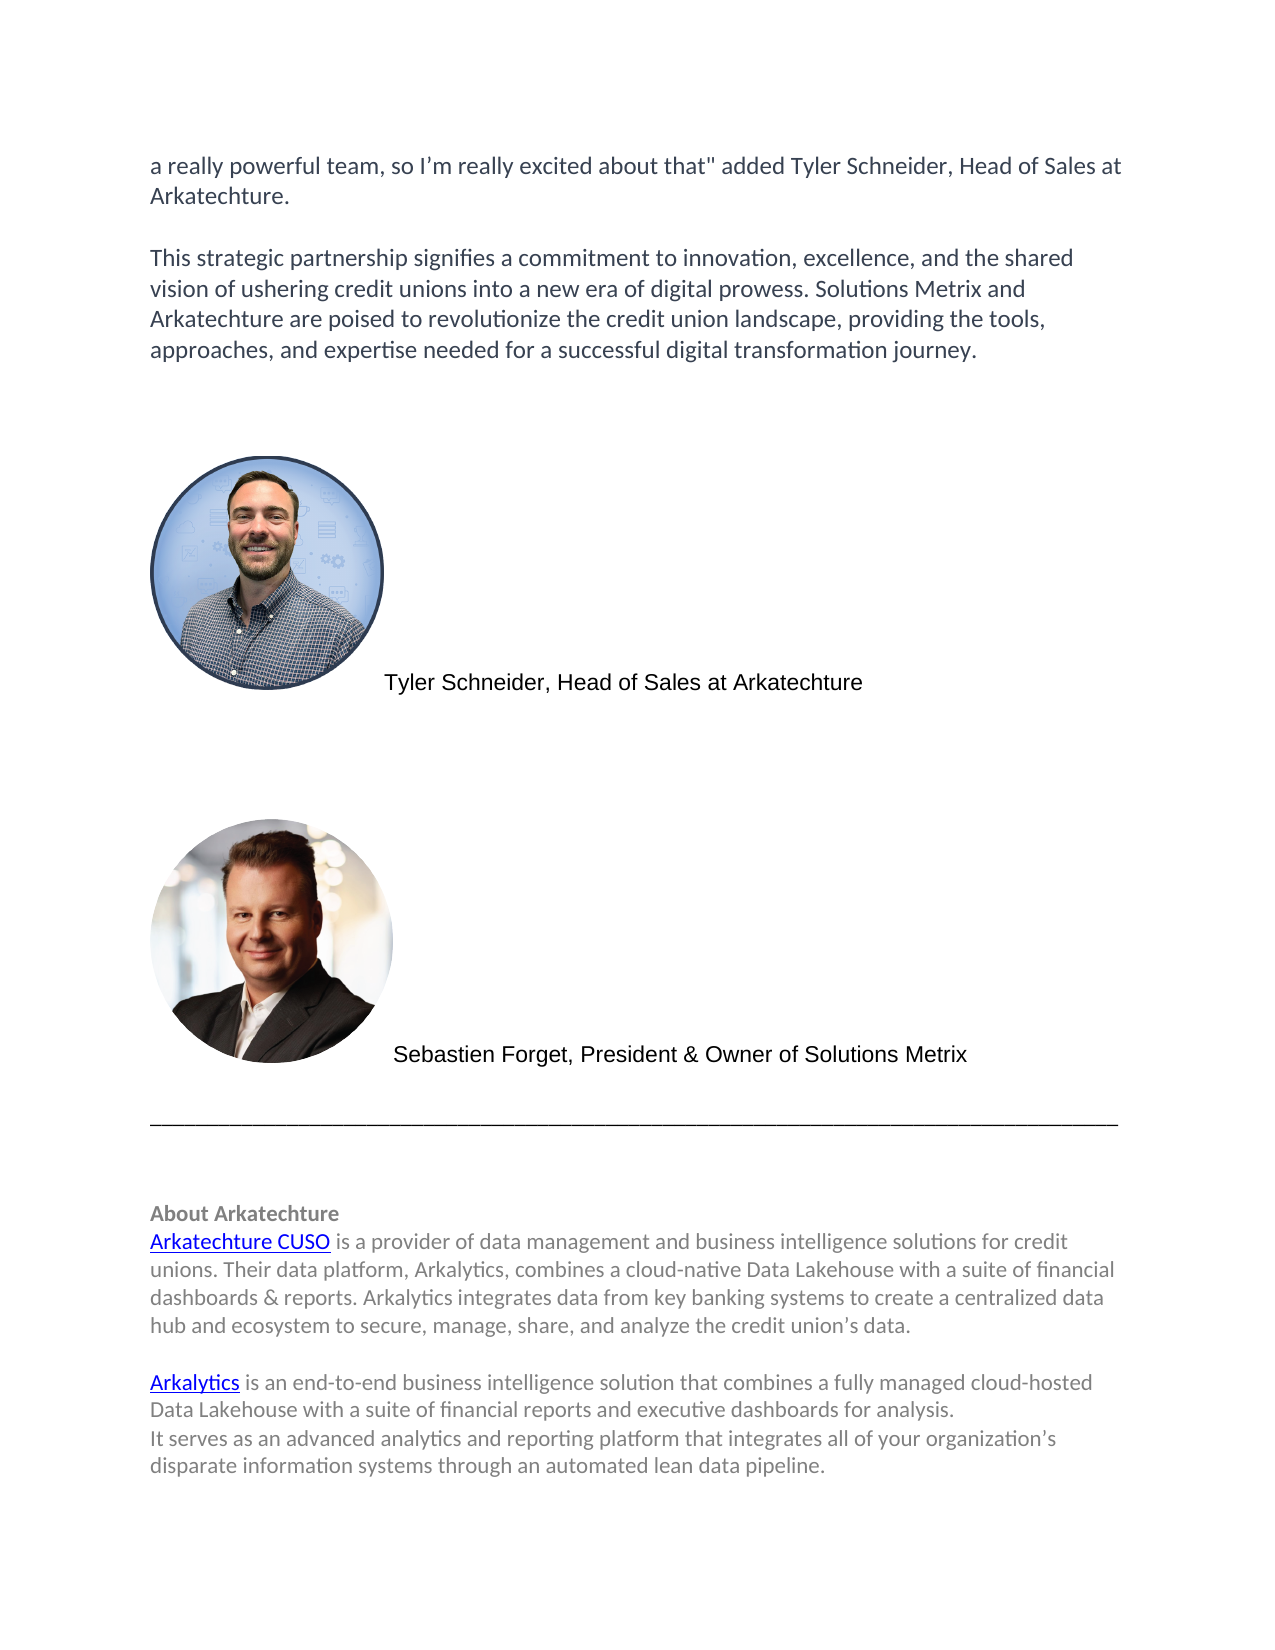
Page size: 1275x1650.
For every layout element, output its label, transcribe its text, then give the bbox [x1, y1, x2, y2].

text About Arkatechture [150, 1199, 1125, 1227]
text This strategic partnership signifies a commitment to innovation, excellence, and the shared vision of ushering credit unions into a new era of digital prowess. Solutions Metrix and Arkatechture are poised to revolutionize the credit union landscape, providing the tools, approaches, and expertise needed for a successful digital transformation journey. [150, 242, 1125, 364]
text Arkatechture CUSO is a provider of data management and business intelligence solutions for credit unions. Their data platform, Arkalytics, combines a cloud-native Data Lakehouse with a suite of financial dashboards & reports. Arkalytics integrates data from key banking systems to create a centralized data hub and ecosystem to secure, manage, share, and analyze the credit union’s data. [150, 1227, 1125, 1339]
text It serves as an advanced analytics and reporting platform that integrates all of your organization’s disparate information systems through an automated lean data pipeline. [150, 1424, 1125, 1480]
picture [150, 819, 393, 1063]
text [150, 150, 1125, 211]
text _____________________________________________________________________________________ [150, 1101, 1125, 1129]
text Tyler Schneider, Head of Sales at Arkatechture [150, 456, 1125, 695]
picture [150, 456, 384, 690]
text Arkalytics is an end-to-end business intelligence solution that combines a fully managed cloud-hosted Data Lakehouse with a suite of financial reports and executive dashboards for analysis. [150, 1368, 1125, 1424]
text Sebastien Forget, President & Owner of Solutions Metrix [150, 819, 1125, 1067]
